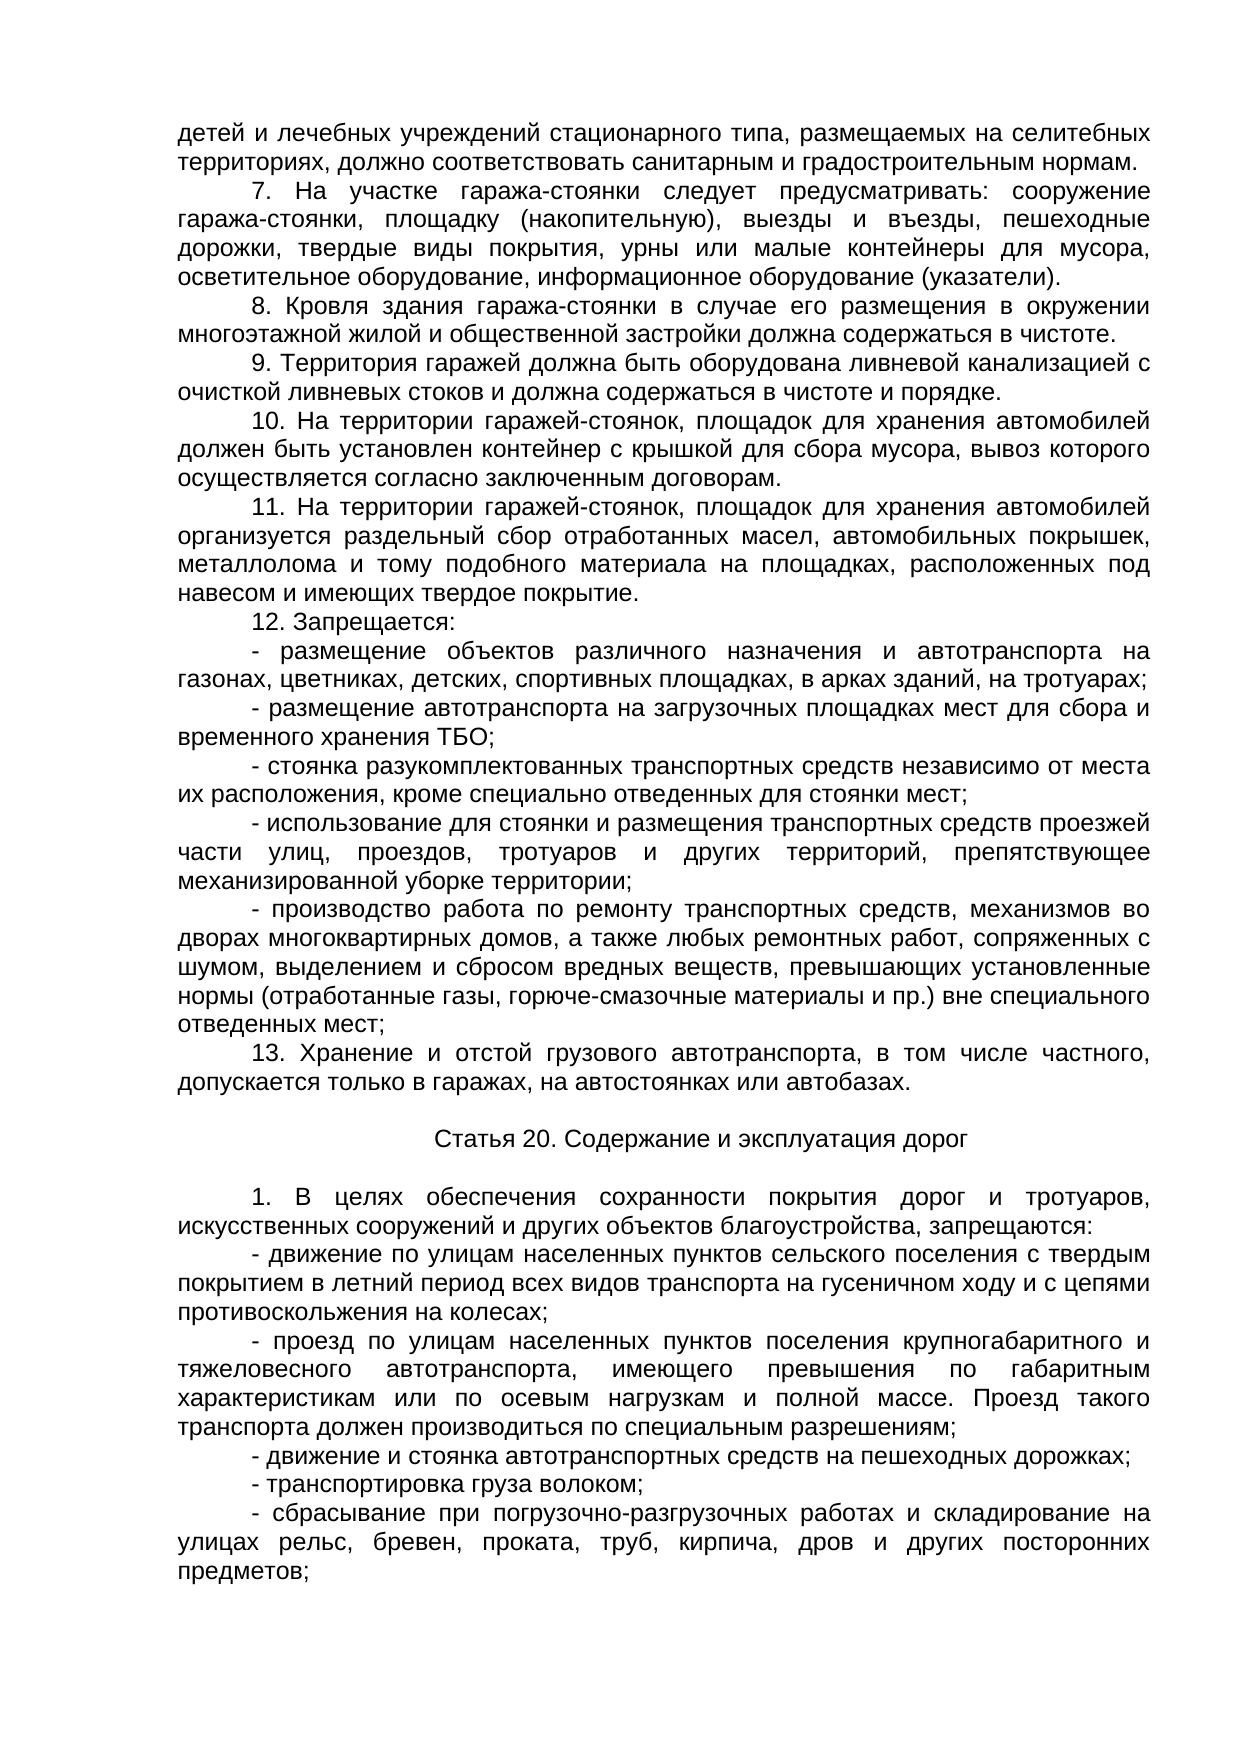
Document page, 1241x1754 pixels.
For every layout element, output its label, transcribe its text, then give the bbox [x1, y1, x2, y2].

text 1. В целях обеспечения сохранности покрытия дорог и тротуаров, искусственных сооружений и других объектов благоустройства, запрещаются: [177, 1182, 1152, 1239]
text - использование для стоянки и размещения транспортных средств проезжей части улиц, проездов, тротуаров и других территорий, препятствующее механизированной уборке территории; [177, 808, 1152, 894]
text - сбрасывание при погрузочно-разгрузочных работах и складирование на улицах рельс, бревен, проката, труб, кирпича, дров и других посторонних предметов; [177, 1498, 1152, 1584]
text - размещение объектов различного назначения и автотранспорта на газонах, цветниках, детских, спортивных площадках, в арках зданий, на тротуарах; [177, 636, 1152, 693]
text - производство работа по ремонту транспортных средств, механизмов во дворах многоквартирных домов, а также любых ремонтных работ, сопряженных с шумом, выделением и сбросом вредных веществ, превышающих установленные нормы (отработанные газы, горюче-смазочные материалы и пр.) вне специального отведенных мест; [177, 894, 1152, 1038]
text 12. Запрещается: [177, 607, 1152, 636]
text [177, 118, 1152, 176]
text - транспортировка груза волоком; [177, 1469, 1152, 1498]
text 8. Кровля здания гаража-стоянки в случае его размещения в окружении многоэтажной жилой и общественной застройки должна содержаться в чистоте. [177, 291, 1152, 348]
text 10. На территории гаражей-стоянок, площадок для хранения автомобилей должен быть установлен контейнер с крышкой для сбора мусора, вывоз которого осуществляется согласно заключенным договорам. [177, 406, 1152, 492]
text - движение и стоянка автотранспортных средств на пешеходных дорожках; [177, 1441, 1152, 1469]
text Статья 20. Содержание и эксплуатация дорог [177, 1124, 1152, 1153]
text - движение по улицам населенных пунктов сельского поселения с твердым покрытием в летний период всех видов транспорта на гусеничном ходу и с цепями противоскольжения на колесах; [177, 1239, 1152, 1326]
text 9. Территория гаражей должна быть оборудована ливневой канализацией с очисткой ливневых стоков и должна содержаться в чистоте и порядке. [177, 348, 1152, 406]
text - проезд по улицам населенных пунктов поселения крупногабаритного и тяжеловесного автотранспорта, имеющего превышения по габаритным характеристикам или по осевым нагрузкам и полной массе. Проезд такого транспорта должен производиться по специальным разрешениям; [177, 1326, 1152, 1441]
text 13. Хранение и отстой грузового автотранспорта, в том числе частного, допускается только в гаражах, на автостоянках или автобазах. [177, 1038, 1152, 1096]
text - размещение автотранспорта на загрузочных площадках мест для сбора и временного хранения ТБО; [177, 693, 1152, 751]
text 11. На территории гаражей-стоянок, площадок для хранения автомобилей организуется раздельный сбор отработанных масел, автомобильных покрышек, металлолома и тому подобного материала на площадках, расположенных под навесом и имеющих твердое покрытие. [177, 492, 1152, 607]
text - стоянка разукомплектованных транспортных средств независимо от места их расположения, кроме специально отведенных для стоянки мест; [177, 751, 1152, 808]
text 7. На участке гаража-стоянки следует предусматривать: сооружение гаража-стоянки, площадку (накопительную), выезды и въезды, пешеходные дорожки, твердые виды покрытия, урны или малые контейнеры для мусора, осветительное оборудование, информационное оборудование (указатели). [177, 176, 1152, 291]
